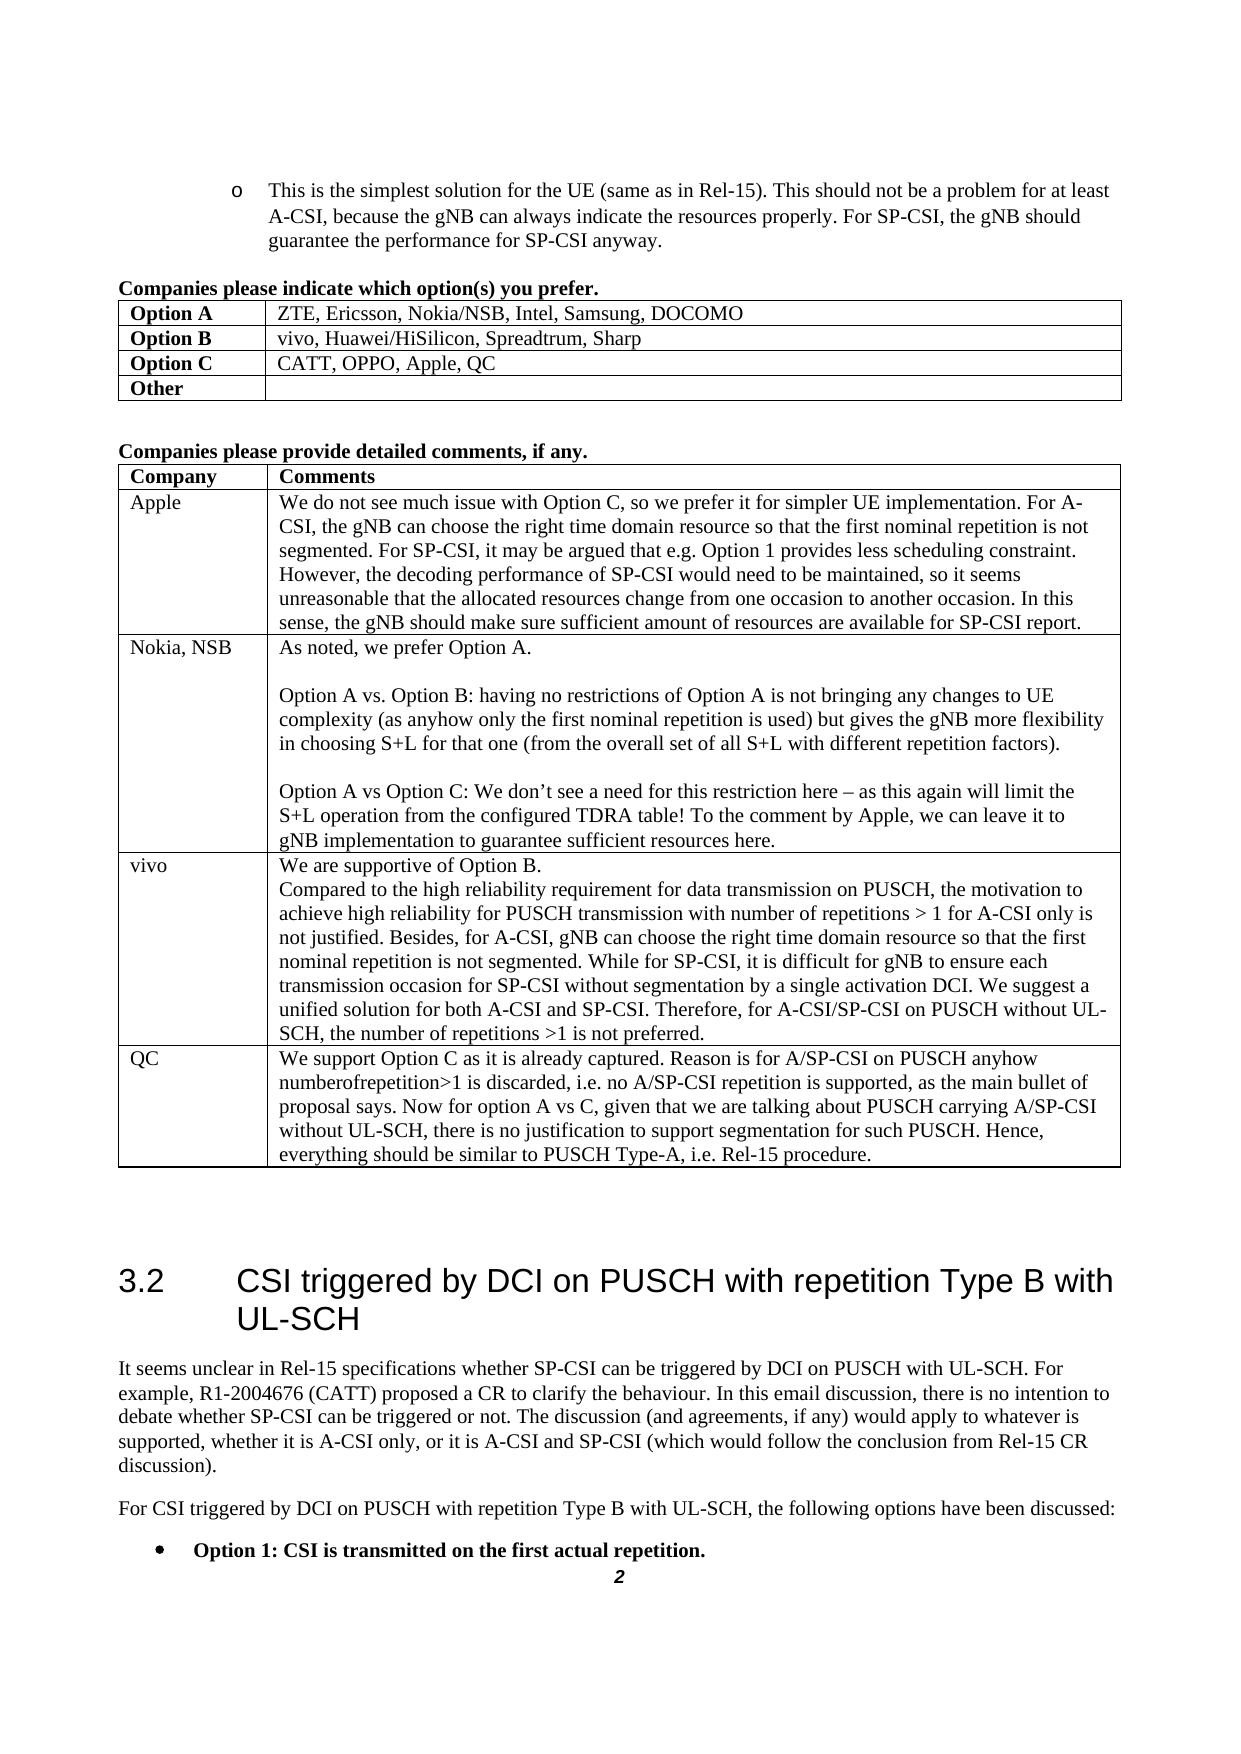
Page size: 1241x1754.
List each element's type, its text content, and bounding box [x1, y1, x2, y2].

text For CSI triggered by DCI on PUSCH with repetition Type B with UL-SCH, the following options have been discussed: [118, 1495, 1122, 1519]
table_cell QC [119, 1046, 267, 1166]
table_cell We support Option C as it is already captured. Reason is for A/SP-CSI on PUSCH anyhow numberofrepetition>1 is discarded, i.e. no A/SP-CSI repetition is supported, as the main bullet of proposal says. Now for option A vs C, given that we are talking about PUSCH carrying A/SP-CSI without UL-SCH, there is no justification to support segmentation for such PUSCH. Hence, everything should be similar to PUSCH Type-A, i.e. Rel-15 procedure. [268, 1046, 1120, 1166]
table_cell vivo [119, 853, 267, 1045]
text It seems unclear in Rel-15 specifications whether SP-CSI can be triggered by DCI on PUSCH with UL-SCH. For example, R1-2004676 (CATT) proposed a CR to clarify the behaviour. In this email discussion, there is no intention to debate whether SP-CSI can be triggered or not. The discussion (and agreements, if any) would apply to whatever is supported, whether it is A-CSI only, or it is A-CSI and SP-CSI (which would follow the conclusion from Rel-15 CR discussion). [118, 1356, 1122, 1477]
table_cell We are supportive of Option B. Compared to the high reliability requirement for data transmission on PUSCH, the motivation to achieve high reliability for PUSCH transmission with number of repetitions > 1 for A-CSI only is not justified. Besides, for A-CSI, gNB can choose the right time domain resource so that the first nominal repetition is not segmented. While for SP-CSI, it is difficult for gNB to ensure each transmission occasion for SP-CSI without segmentation by a single activation DCI. We suggest a unified solution for both A-CSI and SP-CSI. Therefore, for A-CSI/SP-CSI on PUSCH without UL-SCH, the number of repetitions >1 is not preferred. [268, 853, 1120, 1045]
table_cell Option B [119, 326, 265, 350]
text Companies please provide detailed comments, if any. [118, 439, 1122, 463]
table_cell Option C [119, 351, 265, 375]
table_header Comments [268, 465, 1120, 488]
list This is the simplest solution for the UE (same as in Rel-15). This should not be a problem for at least A-CSI, because the gNB can always indicate the resources properly. For SP-CSI, the gNB should guarantee the performance for SP-CSI anyway. [231, 178, 1122, 252]
table_cell Other [119, 376, 265, 400]
table_cell CATT, OPPO, Apple, QC [266, 351, 1121, 375]
table_header Option A [119, 301, 265, 325]
text Companies please indicate which option(s) you prefer. [118, 276, 1122, 300]
subtitle 3.2 CSI triggered by DCI on PUSCH with repetition Type B with UL-SCH [118, 1261, 1122, 1338]
table_cell [266, 376, 1121, 400]
table_cell vivo, Huawei/HiSilicon, Spreadtrum, Sharp [266, 326, 1121, 350]
table_cell As noted, we prefer Option A. Option A vs. Option B: having no restrictions of Option A is not bringing any changes to UE complexity (as anyhow only the first nominal repetition is used) but gives the gNB more flexibility in choosing S+L for that one (from the overall set of all S+L with different repetition factors). Option A vs Option C: We don’t see a need for this restriction here – as this again will limit the S+L operation from the configured TDRA table! To the comment by Apple, we can leave it to gNB implementation to guarantee sufficient resources here. [268, 635, 1120, 852]
table_cell We do not see much issue with Option C, so we prefer it for simpler UE implementation. For A-CSI, the gNB can choose the right time domain resource so that the first nominal repetition is not segmented. For SP-CSI, it may be argued that e.g. Option 1 provides less scheduling constraint. However, the decoding performance of SP-CSI would need to be maintained, so it seems unreasonable that the allocated resources change from one occasion to another occasion. In this sense, the gNB should make sure sufficient amount of resources are available for SP-CSI report. [268, 490, 1120, 634]
table_header Company [119, 465, 267, 488]
table_header ZTE, Ericsson, Nokia/NSB, Intel, Samsung, DOCOMO [266, 301, 1121, 325]
table_cell Apple [119, 490, 267, 634]
table_cell Nokia, NSB [119, 635, 267, 852]
list Option 1: CSI is transmitted on the first actual repetition. [156, 1538, 1122, 1563]
